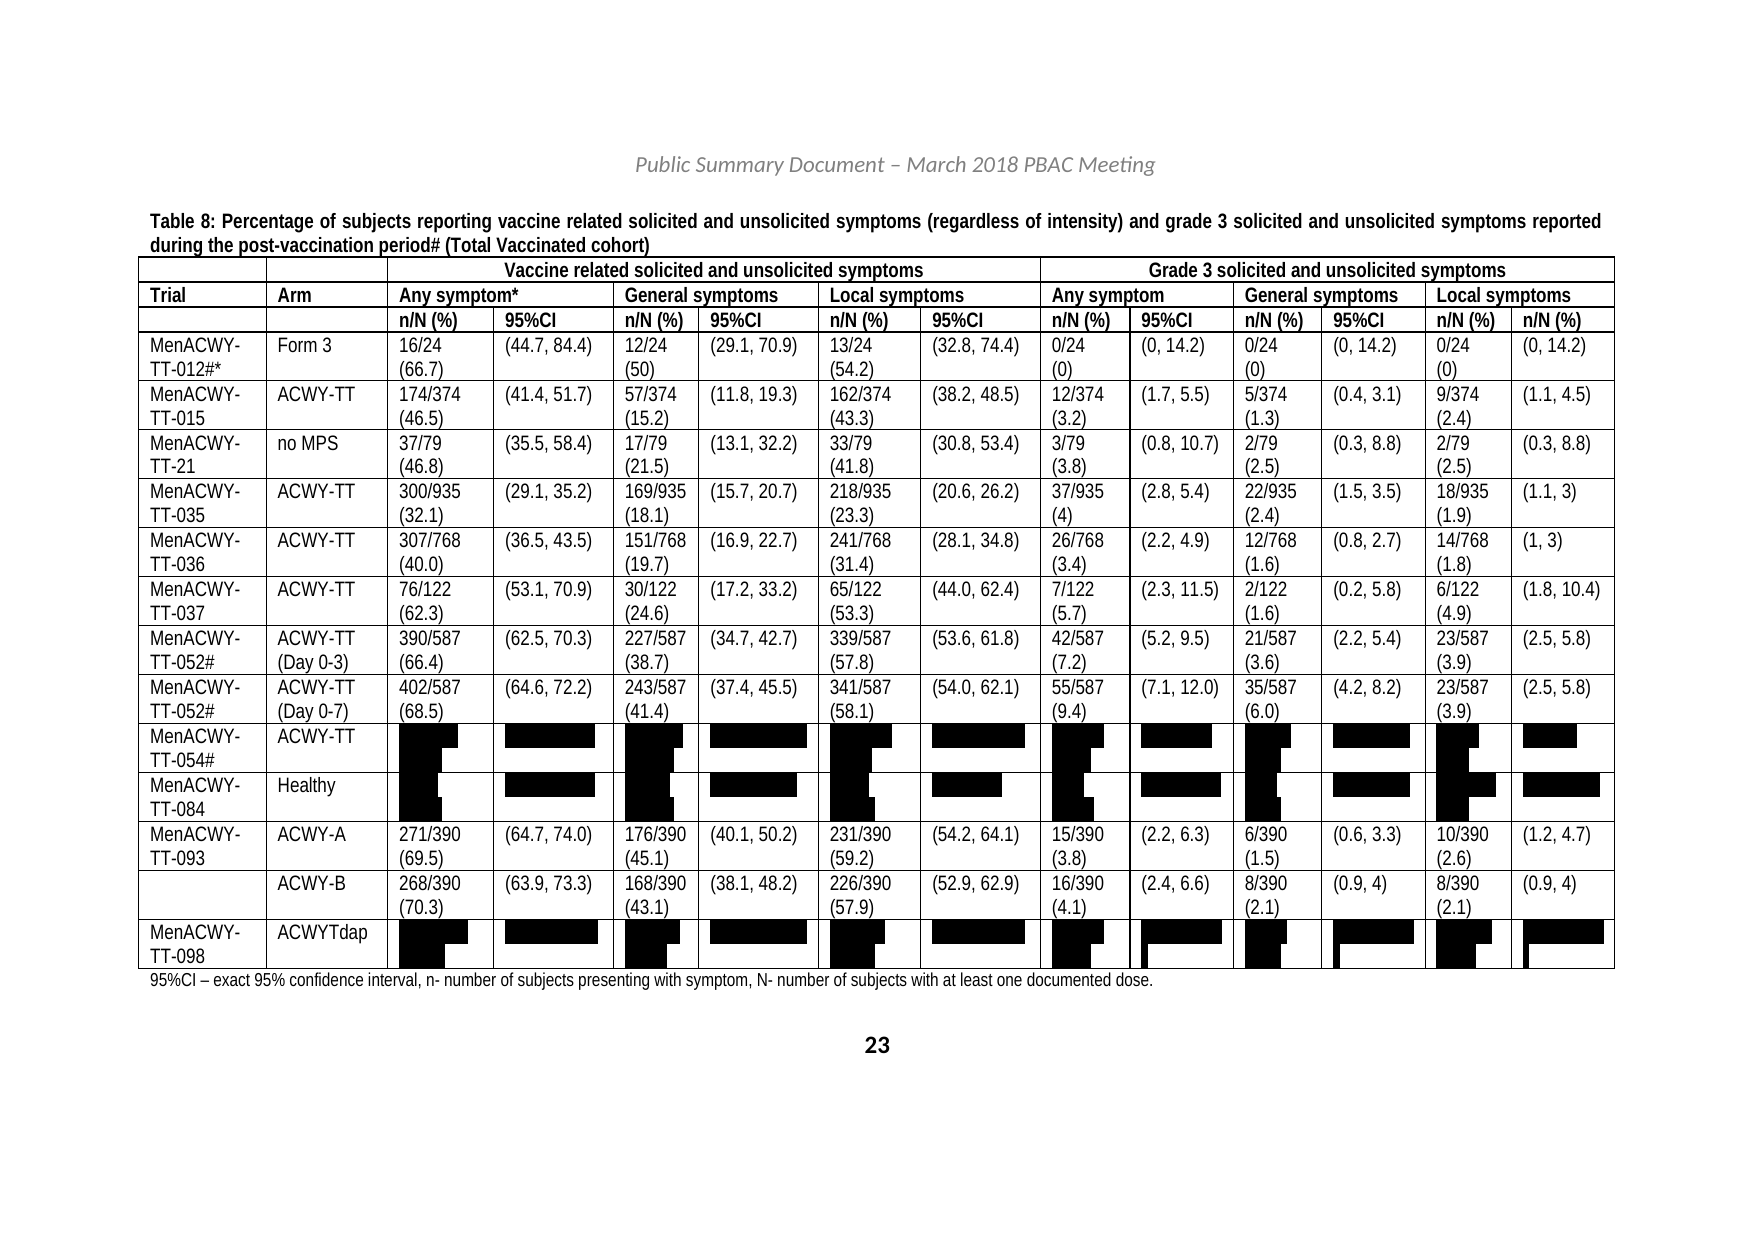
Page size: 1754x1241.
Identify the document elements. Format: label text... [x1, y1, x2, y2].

table_cell 0/24 (0) [1041, 333, 1129, 380]
table_cell 26/768 (3.4) [1041, 528, 1129, 576]
table_cell (54.0, 62.1) [921, 675, 1040, 723]
table_header Grade 3 solicited and unsolicited symptoms [1041, 258, 1614, 281]
table_cell ACWY-TT [267, 528, 387, 576]
table_cell (38.1, 48.2) [699, 871, 818, 919]
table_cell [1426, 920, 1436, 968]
table_cell (52.9, 62.9) [921, 871, 1040, 919]
table_cell n/N (%) [1234, 308, 1321, 331]
table_cell (0.8, 2.7) [1322, 528, 1425, 576]
table_cell MenACWY-TT-052# [139, 675, 266, 723]
table_cell ACWYTdap [267, 920, 387, 968]
table_cell n/N (%) [819, 308, 920, 331]
table_cell 37/935 (4) [1041, 479, 1129, 527]
table_cell 35/587 (6.0) [1234, 675, 1321, 723]
table_header Vaccine related solicited and unsolicited symptoms [388, 258, 1040, 281]
table_cell n/N (%) [1426, 308, 1511, 331]
table_cell (0.3, 8.8) [1322, 430, 1425, 478]
table_cell (38.2, 48.5) [921, 381, 1040, 429]
table_header [139, 258, 266, 281]
table_header [267, 258, 387, 281]
table_cell ACWY-B [267, 871, 387, 919]
table_cell (0.9, 4) [1512, 871, 1614, 919]
table_cell [139, 871, 266, 919]
table_cell 151/768 (19.7) [614, 528, 698, 576]
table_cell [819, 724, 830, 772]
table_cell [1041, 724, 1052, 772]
table_cell 15/390 (3.8) [1041, 822, 1129, 870]
table_cell (1, 3) [1512, 528, 1614, 576]
table_cell Form 3 [267, 333, 387, 380]
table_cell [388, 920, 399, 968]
table_cell ''''''''''''''' '''''''''''' [921, 920, 1040, 968]
table_cell (5.2, 9.5) [1131, 626, 1233, 674]
table_cell 12/768 (1.6) [1234, 528, 1321, 576]
table_cell (41.4, 51.7) [494, 381, 613, 429]
table_cell 13/24 (54.2) [819, 333, 920, 380]
table_cell MenACWY-TT-036 [139, 528, 266, 576]
table_cell (36.5, 43.5) [494, 528, 613, 576]
table_cell '''''''''''' '''''''''' [1322, 724, 1425, 772]
table_cell n/N (%) [1512, 308, 1614, 331]
table_cell 10/390 (2.6) [1426, 822, 1511, 870]
table_cell (1.1, 4.5) [1512, 381, 1614, 429]
table_cell ''''''''''''''''''' ''''''''''''' [872, 724, 920, 772]
table_cell 2/79 (2.5) [1426, 430, 1511, 478]
table_cell 37/79 (46.8) [388, 430, 493, 478]
table_cell ''''''''''' ''''''''''' [1322, 773, 1425, 821]
table_cell '''''''''''''' '''''''''''' [494, 773, 613, 821]
table_cell [267, 308, 387, 331]
table_cell 402/587 (68.5) [388, 675, 493, 723]
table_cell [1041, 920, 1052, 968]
table_cell ''''''''''''' ''''''''''''' [494, 724, 613, 772]
table_cell 18/935 (1.9) [1426, 479, 1511, 527]
table_cell '''''''''' ''''''''''' '' [1148, 920, 1233, 968]
table_cell (44.0, 62.4) [921, 577, 1040, 625]
table_cell (64.6, 72.2) [494, 675, 613, 723]
table_cell (0.8, 10.7) [1131, 430, 1233, 478]
table_cell (2.5, 5.8) [1512, 675, 1614, 723]
table_cell 0/24 (0) [1234, 333, 1321, 380]
table_cell n/N (%) [1041, 308, 1129, 331]
table_cell '''''''''''''' ''''''''''' [699, 773, 818, 821]
table_cell MenACWY-TT-015 [139, 381, 266, 429]
table_cell '''''''''''' '''''''' '' [1340, 920, 1425, 968]
table_cell (20.6, 26.2) [921, 479, 1040, 527]
table_cell 42/587 (7.2) [1041, 626, 1129, 674]
table_cell (0, 14.2) [1322, 333, 1425, 380]
table_cell 2/79 (2.5) [1234, 430, 1321, 478]
table_cell MenACWY-TT-098 [139, 920, 266, 968]
text Table 8: Percentage of subjects reporting vaccine related solicited and unsolicited symptoms (regardless of intensity) and grade 3 solicited and unsolicited symptoms reported during the post-vaccination period# (Total Vaccinated cohort) [150, 208, 1604, 256]
table_cell ACWY-TT (Day 0-3) [267, 626, 387, 674]
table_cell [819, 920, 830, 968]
table_cell 12/24 (50) [614, 333, 698, 380]
table_cell '''''''''' '''''''''' [1131, 724, 1233, 772]
table_cell (29.1, 70.9) [699, 333, 818, 380]
table_cell (4.2, 8.2) [1322, 675, 1425, 723]
table_cell Local symptoms [1426, 283, 1614, 306]
table_cell 271/390 (69.5) [388, 822, 493, 870]
table_cell ACWY-TT [267, 381, 387, 429]
table_cell '''''''''' ''''''''''' [1277, 773, 1321, 821]
table_cell 218/935 (23.3) [819, 479, 920, 527]
table_cell 226/390 (57.9) [819, 871, 920, 919]
table_cell (13.1, 32.2) [699, 430, 818, 478]
table_cell (7.1, 12.0) [1131, 675, 1233, 723]
table_cell (15.7, 20.7) [699, 479, 818, 527]
table_cell 339/587 (57.8) [819, 626, 920, 674]
table_cell ''''''''''''' '''''''''' [1469, 724, 1511, 772]
table_cell (17.2, 33.2) [699, 577, 818, 625]
table_cell 8/390 (2.1) [1234, 871, 1321, 919]
table_cell 2/122 (1.6) [1234, 577, 1321, 625]
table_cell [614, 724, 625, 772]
table_cell 23/587 (3.9) [1426, 675, 1511, 723]
table_cell '''''''''' '''''''''''' [1512, 773, 1614, 821]
text 95%CI – exact 95% confidence interval, n- number of subjects presenting with symptom, N- number of subjects with at least one documented dose. [150, 969, 1604, 991]
table_cell 21/587 (3.6) [1234, 626, 1321, 674]
table_cell 14/768 (1.8) [1426, 528, 1511, 576]
table_cell MenACWY-TT-052# [139, 626, 266, 674]
table_cell General symptoms [614, 283, 818, 306]
table_cell 95%CI [921, 308, 1040, 331]
table_cell (53.6, 61.8) [921, 626, 1040, 674]
table_cell MenACWY-TT-21 [139, 430, 266, 478]
table_cell 7/122 (5.7) [1041, 577, 1129, 625]
table_cell (2.2, 6.3) [1131, 822, 1233, 870]
table_cell ACWY-TT [267, 577, 387, 625]
table_cell (40.1, 50.2) [699, 822, 818, 870]
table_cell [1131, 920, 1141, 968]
table_cell (1.5, 3.5) [1322, 479, 1425, 527]
table_cell (1.2, 4.7) [1512, 822, 1614, 870]
table_cell (64.7, 74.0) [494, 822, 613, 870]
table_cell ACWY-TT (Day 0-7) [267, 675, 387, 723]
table_cell n/N (%) [614, 308, 698, 331]
table_cell 176/390 (45.1) [614, 822, 698, 870]
table_cell '''''''''' '''''''''' '' [1529, 920, 1614, 968]
table_cell 65/122 (53.3) [819, 577, 920, 625]
table_cell 30/122 (24.6) [614, 577, 698, 625]
table_cell (2.5, 5.8) [1512, 626, 1614, 674]
table_cell '''''''''''' ''''''''''''' [438, 773, 493, 821]
table_cell (0.2, 5.8) [1322, 577, 1425, 625]
table_cell ''''''''''''' ''''''''''' [1281, 920, 1321, 968]
table_cell '''''''''''''''''' ''''''''''''' [442, 724, 493, 772]
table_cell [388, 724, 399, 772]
table_cell 95%CI [1322, 308, 1425, 331]
table_cell (30.8, 53.4) [921, 430, 1040, 478]
table_cell 168/390 (43.1) [614, 871, 698, 919]
table_cell 268/390 (70.3) [388, 871, 493, 919]
table_cell 57/374 (15.2) [614, 381, 698, 429]
table_cell '''''''''' '''''''''' [1469, 773, 1511, 821]
table_cell '''''''''''''''' '''''''''''' [1091, 724, 1129, 772]
table_cell 12/374 (3.2) [1041, 381, 1129, 429]
table_cell Local symptoms [819, 283, 1040, 306]
table_cell 95%CI [1131, 308, 1233, 331]
table_cell (2.2, 4.9) [1131, 528, 1233, 576]
table_cell (2.4, 6.6) [1131, 871, 1233, 919]
table_cell 241/768 (31.4) [819, 528, 920, 576]
table_cell 307/768 (40.0) [388, 528, 493, 576]
table_cell 55/587 (9.4) [1041, 675, 1129, 723]
table_cell Trial [139, 283, 266, 306]
table_cell 6/390 (1.5) [1234, 822, 1321, 870]
table_cell ''''''''''''''''''''' '''''''''''''' [445, 920, 493, 968]
table_cell ACWY-TT [267, 479, 387, 527]
table_cell 23/587 (3.9) [1426, 626, 1511, 674]
table_cell (63.9, 73.3) [494, 871, 613, 919]
table_cell 22/935 (2.4) [1234, 479, 1321, 527]
table_cell '''''''''' ''''''''''''' [1084, 773, 1129, 821]
table_cell (35.5, 58.4) [494, 430, 613, 478]
table_cell (62.5, 70.3) [494, 626, 613, 674]
table_cell '''''''''''' '''''''''''''' [869, 773, 920, 821]
table_cell (2.2, 5.4) [1322, 626, 1425, 674]
table_cell MenACWY-TT-037 [139, 577, 266, 625]
table_cell (37.4, 45.5) [699, 675, 818, 723]
table_cell (1.7, 5.5) [1131, 381, 1233, 429]
table_cell (54.2, 64.1) [921, 822, 1040, 870]
table_cell 76/122 (62.3) [388, 577, 493, 625]
table_cell 9/374 (2.4) [1426, 381, 1511, 429]
table_cell ''''''''''''''' ''''''''''''' [699, 920, 818, 968]
table_cell (0.9, 4) [1322, 871, 1425, 919]
table_cell (53.1, 70.9) [494, 577, 613, 625]
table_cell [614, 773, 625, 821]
table_cell 16/24 (66.7) [388, 333, 493, 380]
table_cell (29.1, 35.2) [494, 479, 613, 527]
table_cell (0.4, 3.1) [1322, 381, 1425, 429]
table_cell [139, 308, 266, 331]
table_cell 5/374 (1.3) [1234, 381, 1321, 429]
table_cell 16/390 (4.1) [1041, 871, 1129, 919]
table_cell MenACWY-TT-084 [139, 773, 266, 821]
table_cell 162/374 (43.3) [819, 381, 920, 429]
table_cell ''''''''''' '''''''''''' [1131, 773, 1233, 821]
table_cell Arm [267, 283, 387, 306]
table_cell MenACWY-TT-093 [139, 822, 266, 870]
table_cell 3/79 (3.8) [1041, 430, 1129, 478]
table_cell (0.6, 3.3) [1322, 822, 1425, 870]
table_cell 390/587 (66.4) [388, 626, 493, 674]
table_cell n/N (%) [388, 308, 493, 331]
table_cell 243/587 (41.4) [614, 675, 698, 723]
table_cell '''''''''''''''' '''''''''''' [1091, 920, 1129, 968]
table_cell (2.8, 5.4) [1131, 479, 1233, 527]
table_cell Any symptom* [388, 283, 613, 306]
table_cell 227/587 (38.7) [614, 626, 698, 674]
table_cell MenACWY-TT-012#* [139, 333, 266, 380]
table_cell MenACWY-TT-054# [139, 724, 266, 772]
table_cell 33/79 (41.8) [819, 430, 920, 478]
table_cell ''''''''''''' ''''''' [921, 773, 1040, 821]
table_cell (44.7, 84.4) [494, 333, 613, 380]
table_cell General symptoms [1234, 283, 1425, 306]
table_cell '''''''''''''' ''''''''''' [1281, 724, 1321, 772]
table_cell 169/935 (18.1) [614, 479, 698, 527]
table_cell (34.7, 42.7) [699, 626, 818, 674]
table_cell Healthy [267, 773, 387, 821]
table_cell 0/24 (0) [1426, 333, 1511, 380]
table_cell 95%CI [699, 308, 818, 331]
table_cell MenACWY-TT-035 [139, 479, 266, 527]
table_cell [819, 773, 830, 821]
table_cell '''''''''' ''''' [1512, 724, 1614, 772]
table_cell (0, 14.2) [1512, 333, 1614, 380]
table_cell 8/390 (2.1) [1426, 871, 1511, 919]
table_cell (28.1, 34.8) [921, 528, 1040, 576]
table_cell 17/79 (21.5) [614, 430, 698, 478]
table_cell (1.8, 10.4) [1512, 577, 1614, 625]
table_cell no MPS [267, 430, 387, 478]
table_cell (0.3, 8.8) [1512, 430, 1614, 478]
table_cell Any symptom [1041, 283, 1233, 306]
table_cell (16.9, 22.7) [699, 528, 818, 576]
table_cell (32.8, 74.4) [921, 333, 1040, 380]
table_cell ACWY-TT [267, 724, 387, 772]
table_cell '''''''''''''' ''''''''''''' [494, 920, 613, 968]
table_cell (11.8, 19.3) [699, 381, 818, 429]
table_cell 300/935 (32.1) [388, 479, 493, 527]
table_cell 95%CI [494, 308, 613, 331]
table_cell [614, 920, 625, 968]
table_cell 231/390 (59.2) [819, 822, 920, 870]
table_cell (2.3, 11.5) [1131, 577, 1233, 625]
table_cell 174/374 (46.5) [388, 381, 493, 429]
table_cell '''''''''''''' ''''''''''''' [921, 724, 1040, 772]
table_cell (1.1, 3) [1512, 479, 1614, 527]
table_cell (0, 14.2) [1131, 333, 1233, 380]
table_cell ''''''''''''''' ''''''''''''' [699, 724, 818, 772]
table_cell 341/587 (58.1) [819, 675, 920, 723]
table_cell ACWY-A [267, 822, 387, 870]
table_cell 6/122 (4.9) [1426, 577, 1511, 625]
table_cell ''''''''''''''''' '''''''''''''' [875, 920, 920, 968]
